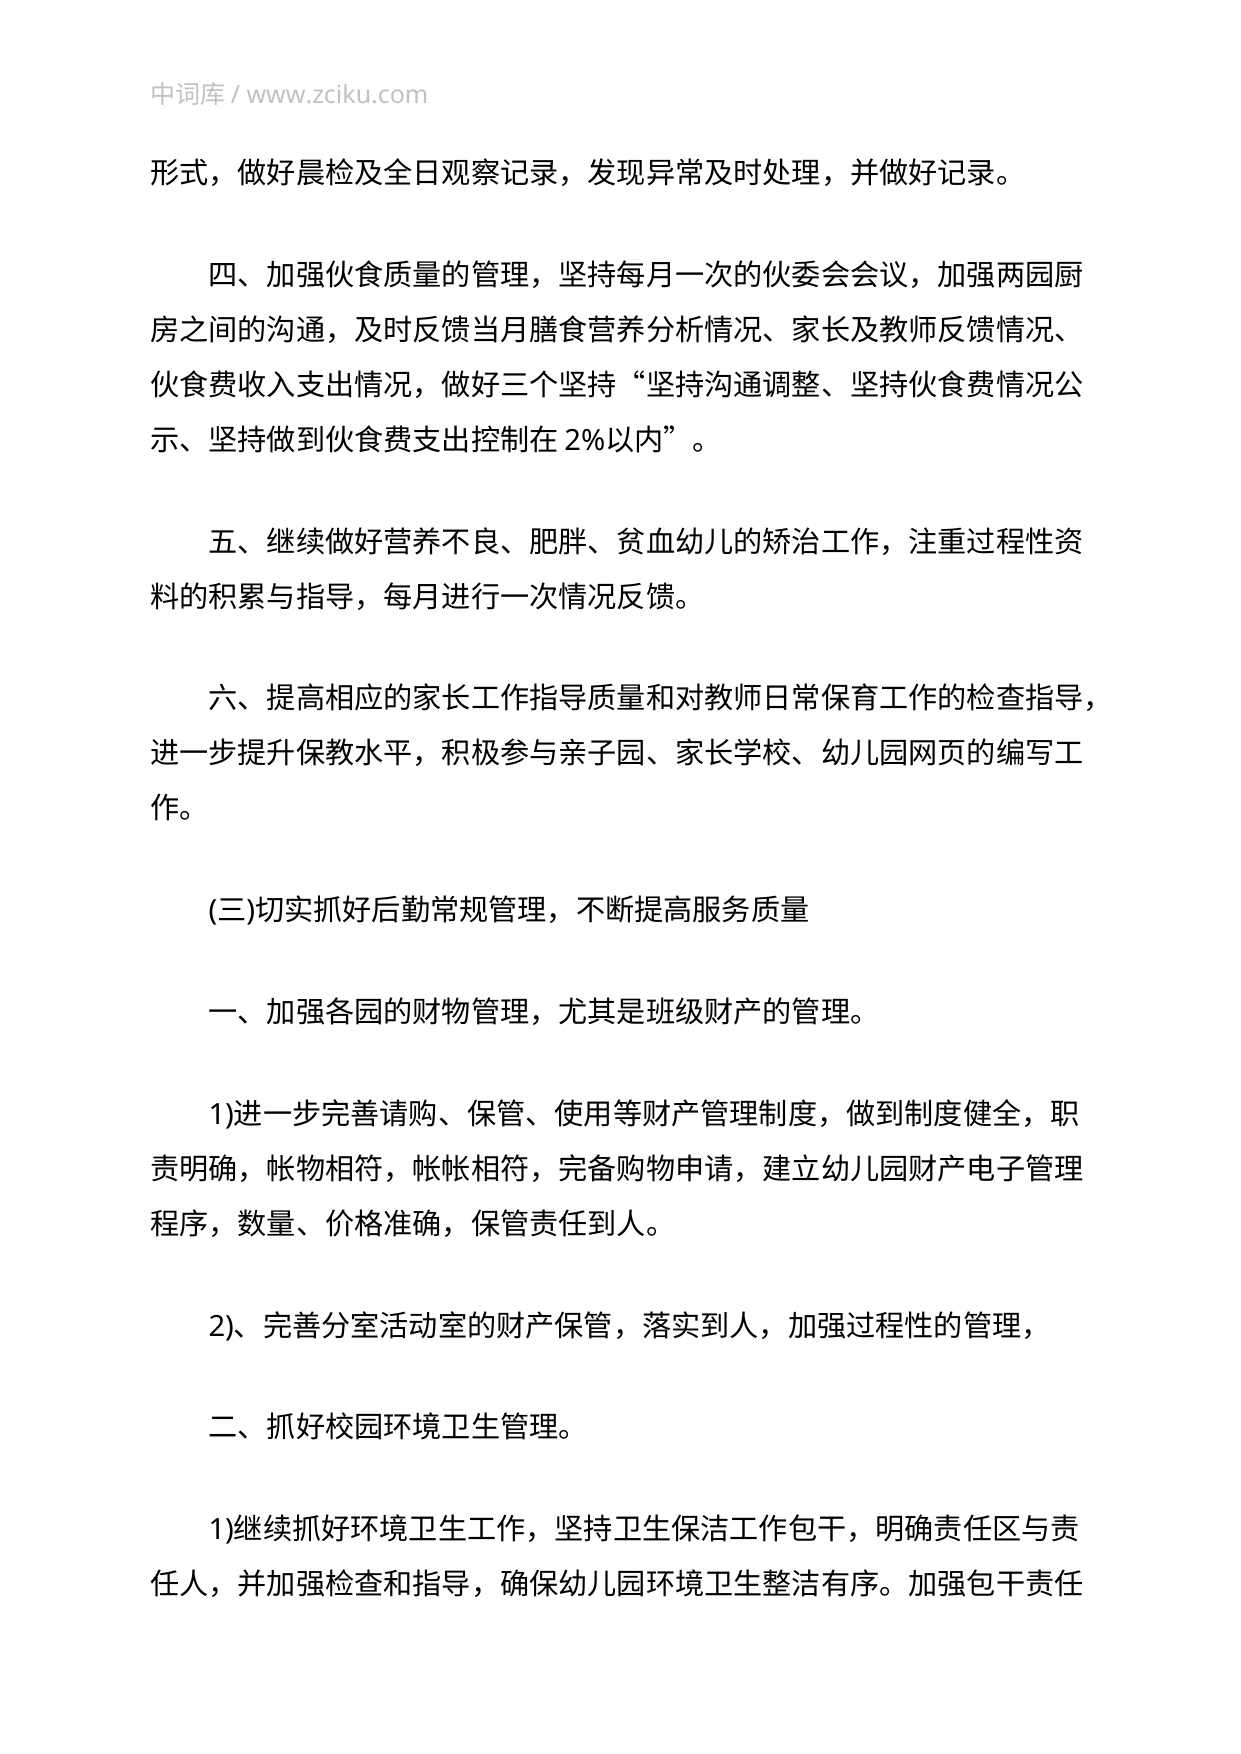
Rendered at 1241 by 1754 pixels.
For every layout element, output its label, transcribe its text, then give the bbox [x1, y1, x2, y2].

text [150, 150, 1090, 192]
text 六、提高相应的家长工作指导质量和对教师日常保育工作的检查指导，进一步提升保教水平，积极参与亲子园、家长学校、幼儿园网页的编写工作。 [150, 675, 1090, 827]
text 五、继续做好营养不良、肥胖、贫血幼儿的矫治工作，注重过程性资料的积累与指导，每月进行一次情况反馈。 [150, 518, 1090, 616]
text 1)进一步完善请购、保管、使用等财产管理制度，做到制度健全，职责明确，帐物相符，帐帐相符，完备购物申请，建立幼儿园财产电子管理程序，数量、价格准确，保管责任到人。 [150, 1090, 1090, 1243]
text 二、抓好校园环境卫生管理。 [150, 1404, 1090, 1446]
text (三)切实抓好后勤常规管理，不断提高服务质量 [150, 887, 1090, 929]
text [150, 1506, 1090, 1603]
text 四、加强伙食质量的管理，坚持每月一次的伙委会会议，加强两园厨房之间的沟通，及时反馈当月膳食营养分析情况、家长及教师反馈情况、伙食费收入支出情况，做好三个坚持“坚持沟通调整、坚持伙食费情况公示、坚持做到伙食费支出控制在2%以内”。 [150, 252, 1090, 459]
text 2)、完善分室活动室的财产保管，落实到人，加强过程性的管理， [150, 1302, 1090, 1344]
text 一、加强各园的财物管理，尤其是班级财产的管理。 [150, 989, 1090, 1031]
